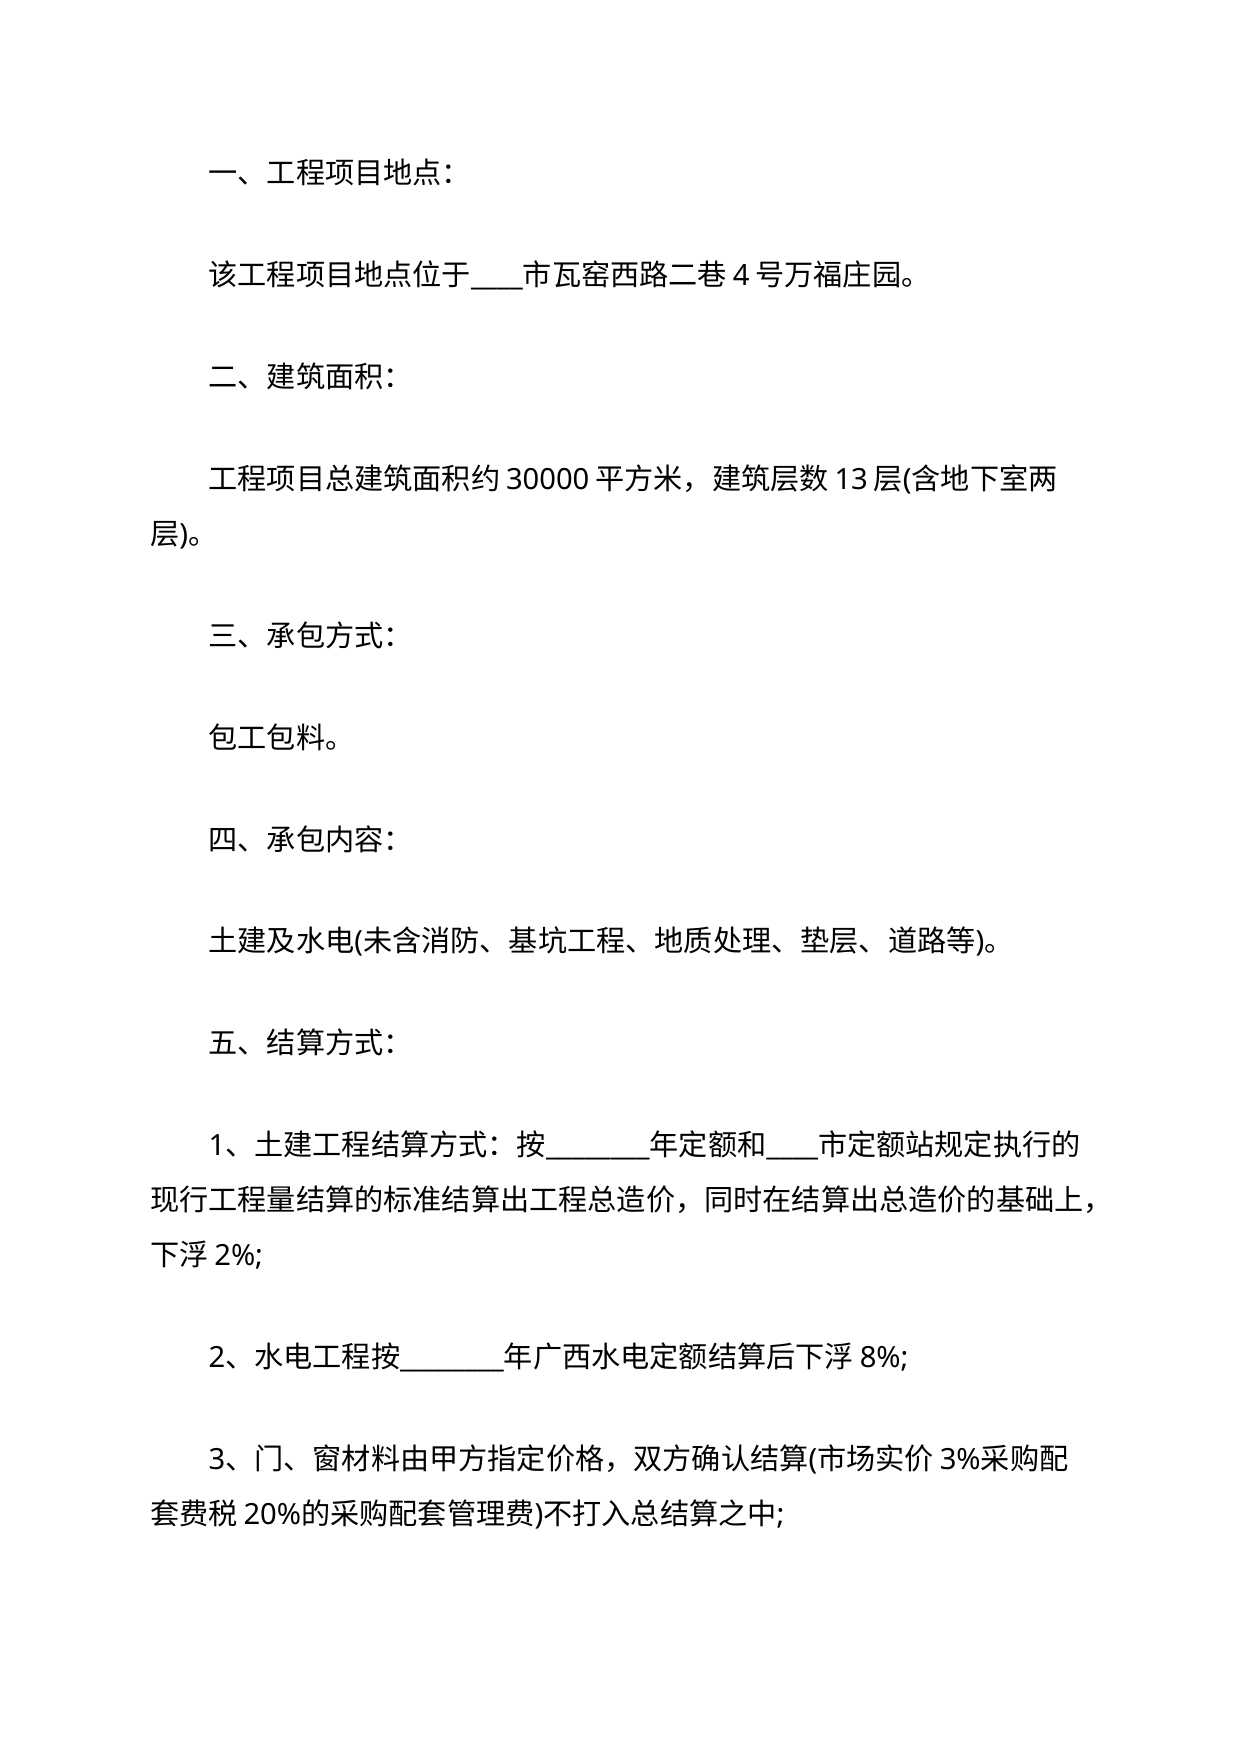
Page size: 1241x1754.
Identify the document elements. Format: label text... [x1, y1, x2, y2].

text 四、承包内容： [150, 816, 1090, 858]
text 1、土建工程结算方式：按________年定额和____市定额站规定执行的现行工程量结算的标准结算出工程总造价，同时在结算出总造价的基础上，下浮2%; [150, 1122, 1090, 1274]
text 包工包料。 [150, 714, 1090, 757]
text 3、门、窗材料由甲方指定价格，双方确认结算(市场实价3%采购配套费税20%的采购配套管理费)不打入总结算之中; [150, 1435, 1090, 1533]
text 土建及水电(未含消防、基坑工程、地质处理、垫层、道路等)。 [150, 918, 1090, 960]
text 工程项目总建筑面积约30000平方米，建筑层数13层(含地下室两层)。 [150, 456, 1090, 553]
text 2、水电工程按________年广西水电定额结算后下浮8%; [150, 1333, 1090, 1376]
text 一、工程项目地点： [150, 150, 1090, 192]
text 该工程项目地点位于____市瓦窑西路二巷4号万福庄园。 [150, 252, 1090, 294]
text 五、结算方式： [150, 1020, 1090, 1062]
text 二、建筑面积： [150, 354, 1090, 396]
text 三、承包方式： [150, 612, 1090, 655]
